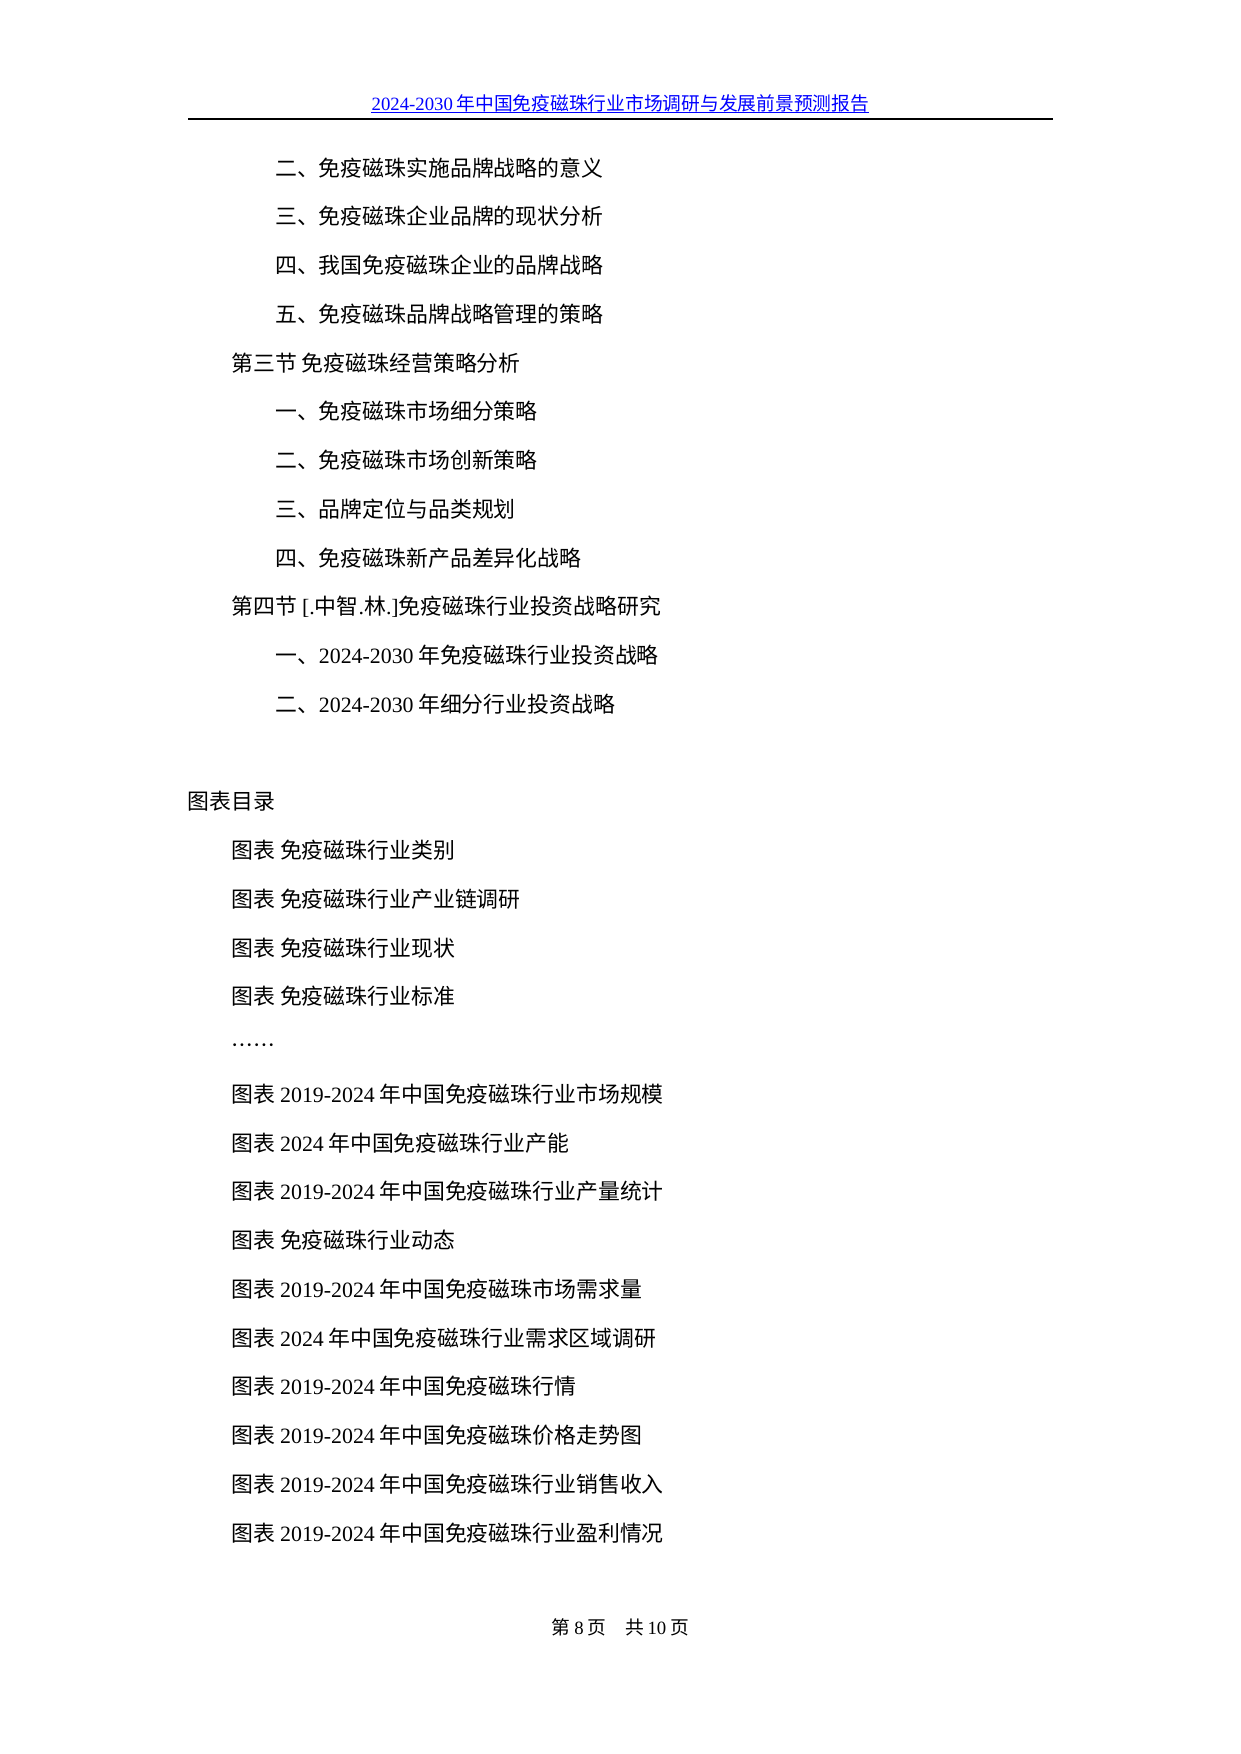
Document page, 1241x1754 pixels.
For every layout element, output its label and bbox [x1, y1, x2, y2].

text [187, 150, 1053, 1548]
